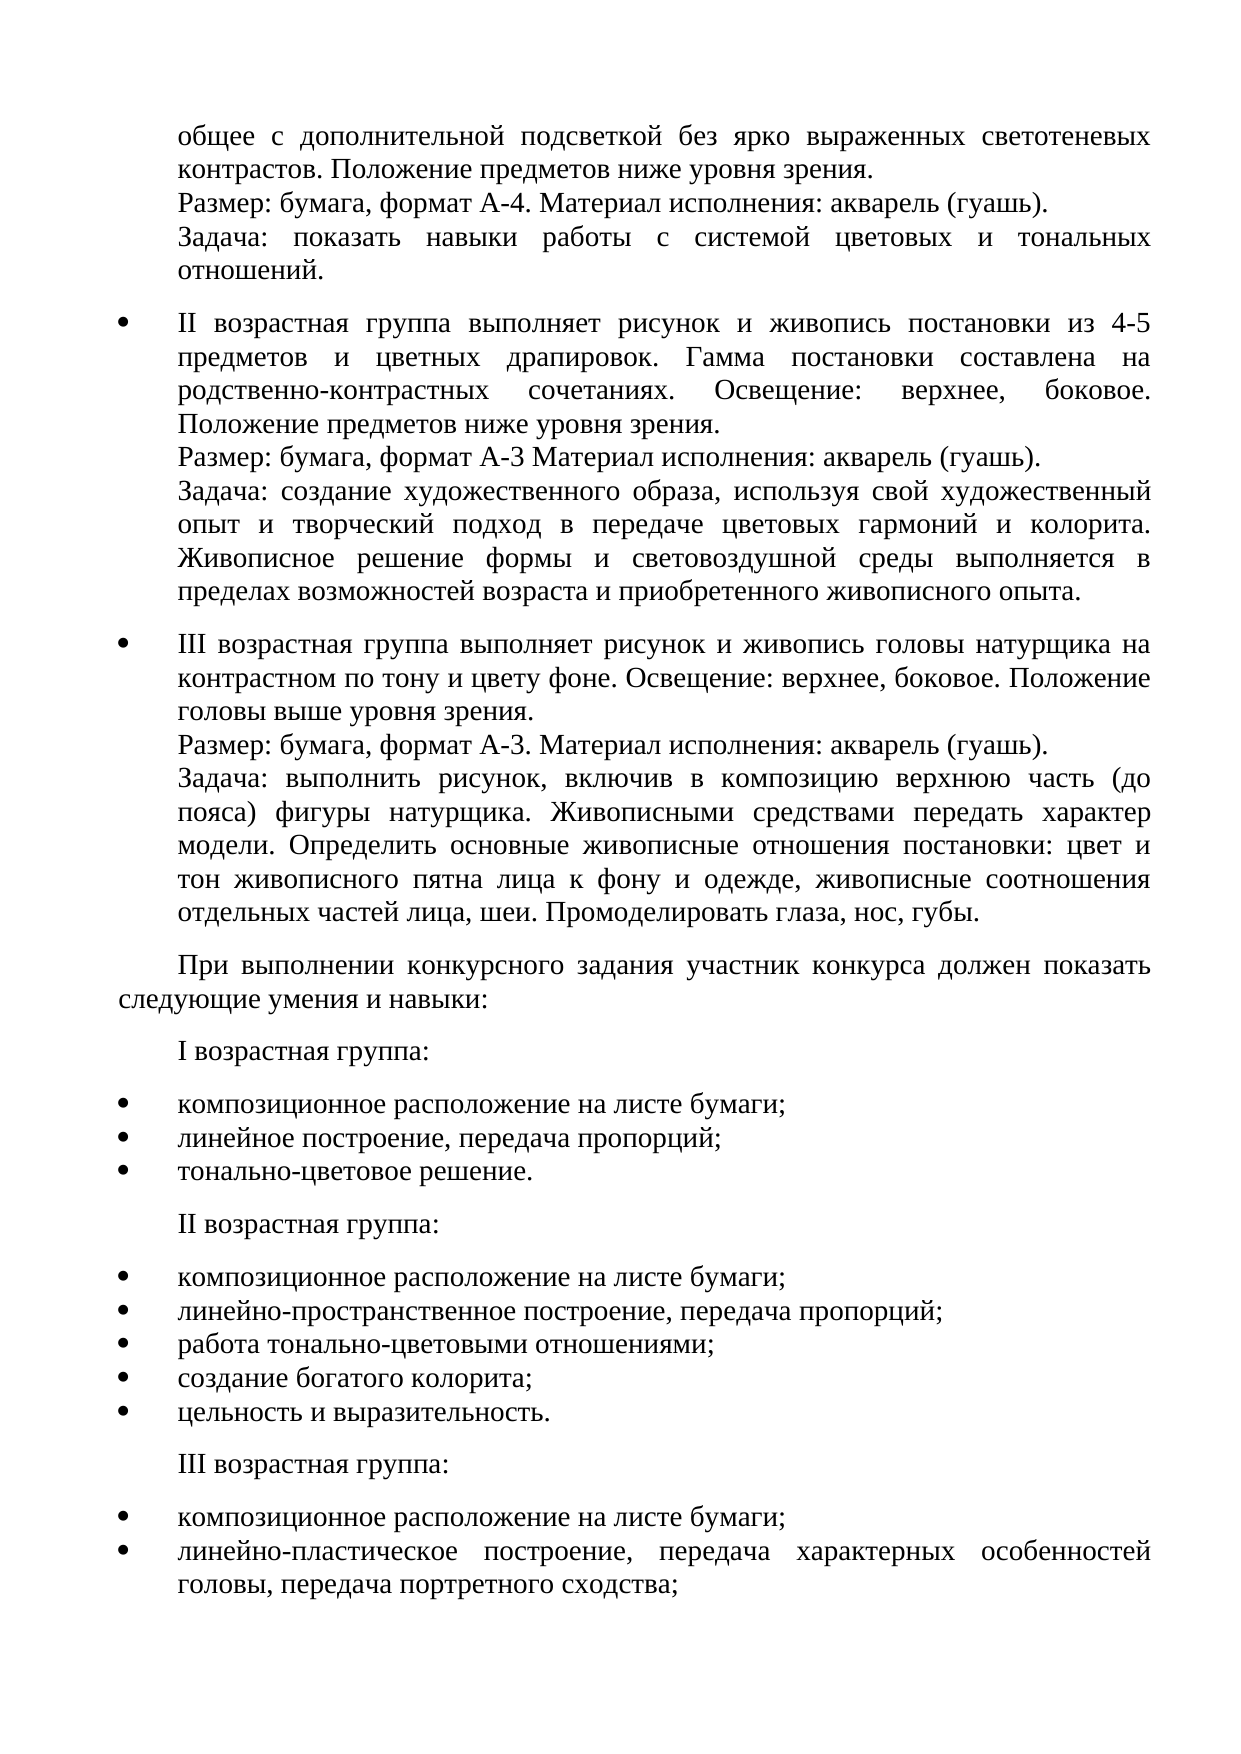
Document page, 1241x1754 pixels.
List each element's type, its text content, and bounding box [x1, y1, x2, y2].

list работа тонально-цветовыми отношениями; [118, 1326, 1152, 1360]
list цельность и выразительность. [118, 1394, 1152, 1427]
text Размер: бумага, формат А-3. Материал исполнения: акварель (гуашь). [177, 727, 1152, 760]
list линейно-пространственное построение, передача пропорций; [118, 1293, 1152, 1326]
text I возрастная группа: [118, 1033, 1152, 1067]
list создание богатого колорита; [118, 1360, 1152, 1394]
list композиционное расположение на листе бумаги; [118, 1499, 1152, 1533]
text При выполнении конкурсного задания участник конкурса должен показать следующие умения и навыки: [118, 947, 1152, 1014]
text Задача: создание художественного образа, используя свой художественный опыт и творческий подход в передаче цветовых гармоний и колорита. Живописное решение формы и световоздушной среды выполняется в пределах возможностей возраста и приобретенного живописного опыта. [177, 473, 1152, 607]
list II возрастная группа выполняет рисунок и живопись постановки из 4-5 предметов и цветных драпировок. Гамма постановки составлена на родственно-контрастных сочетаниях. Освещение: верхнее, боковое. Положение предметов ниже уровня зрения. [118, 305, 1152, 439]
list композиционное расположение на листе бумаги; [118, 1086, 1152, 1120]
list III возрастная группа выполняет рисунок и живопись головы натурщика на контрастном по тону и цвету фоне. Освещение: верхнее, боковое. Положение головы выше уровня зрения. [118, 626, 1152, 727]
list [118, 118, 1152, 185]
list линейное построение, передача пропорций; [118, 1120, 1152, 1153]
text Задача: показать навыки работы с системой цветовых и тональных отношений. [177, 219, 1152, 286]
list композиционное расположение на листе бумаги; [118, 1259, 1152, 1293]
text Задача: выполнить рисунок, включив в композицию верхнюю часть (до пояса) фигуры натурщика. Живописными средствами передать характер модели. Определить основные живописные отношения постановки: цвет и тон живописного пятна лица к фону и одежде, живописные соотношения отдельных частей лица, шеи. Промоделировать глаза, нос, губы. [177, 760, 1152, 928]
text II возрастная группа: [118, 1206, 1152, 1240]
text III возрастная группа: [118, 1446, 1152, 1480]
text Размер: бумага, формат А-3 Материал исполнения: акварель (гуашь). [177, 439, 1152, 473]
list тонально-цветовое решение. [118, 1153, 1152, 1187]
list линейно-пластическое построение, передача характерных особенностей головы, передача портретного сходства; [118, 1533, 1152, 1600]
text Размер: бумага, формат А-4. Материал исполнения: акварель (гуашь). [177, 185, 1152, 219]
